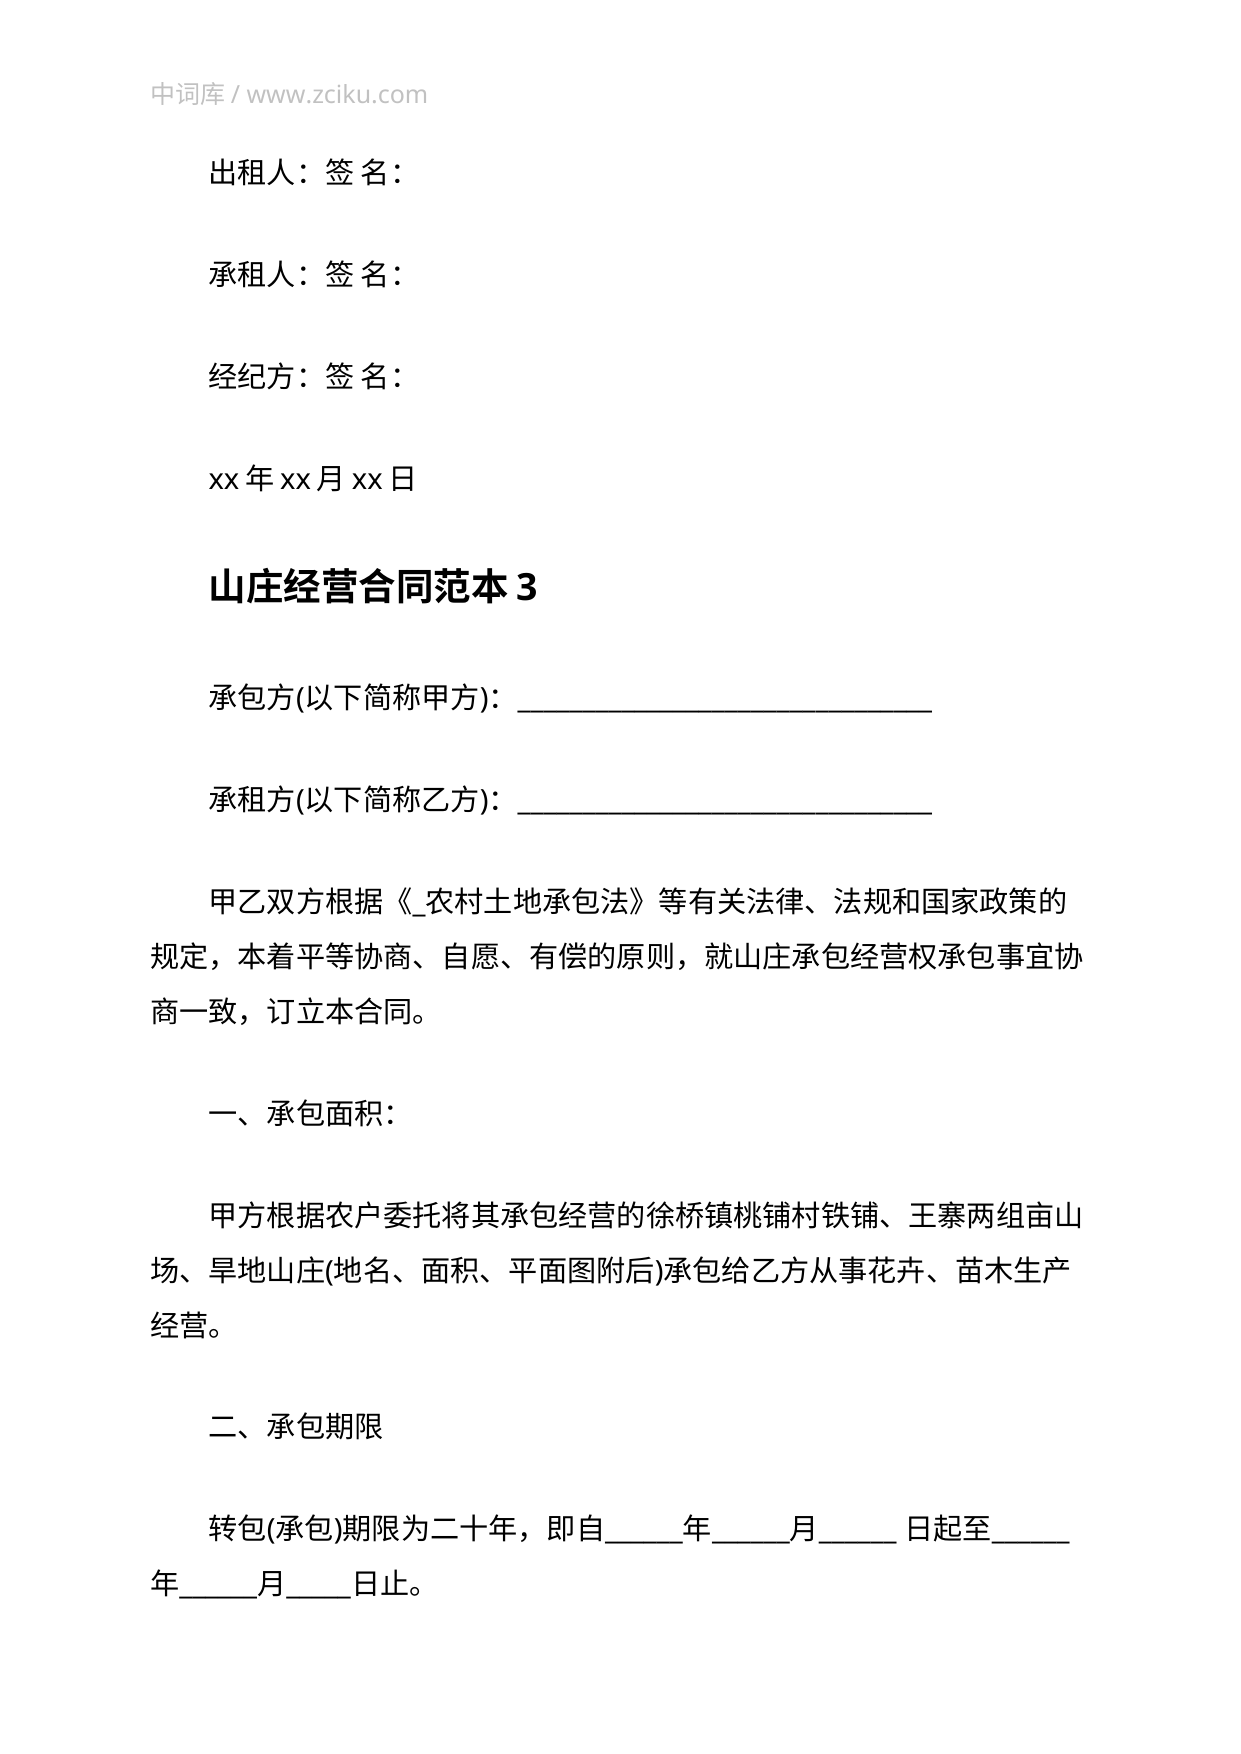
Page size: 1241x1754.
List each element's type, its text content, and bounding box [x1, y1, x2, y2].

text 甲乙双方根据《_农村土地承包法》等有关法律、法规和国家政策的规定，本着平等协商、自愿、有偿的原则，就山庄承包经营权承包事宜协商一致，订立本合同。 [150, 879, 1090, 1031]
text 转包(承包)期限为二十年，即自______年______月______ 日起至______年______月_____日止。 [150, 1506, 1090, 1603]
text 山庄经营合同范本3 [150, 557, 1090, 612]
text 承包方(以下简称甲方)：________________________________ [150, 675, 1090, 717]
text xx年xx月xx日 [150, 455, 1090, 498]
text 承租方(以下简称乙方)：________________________________ [150, 777, 1090, 819]
text 甲方根据农户委托将其承包经营的徐桥镇桃铺村铁铺、王寨两组亩山场、旱地山庄(地名、面积、平面图附后)承包给乙方从事花卉、苗木生产经营。 [150, 1192, 1090, 1344]
text 承租人：签 名： [150, 252, 1090, 294]
text 一、承包面积： [150, 1091, 1090, 1133]
text 二、承包期限 [150, 1404, 1090, 1446]
text 出租人：签 名： [150, 150, 1090, 192]
text 经纪方：签 名： [150, 353, 1090, 396]
